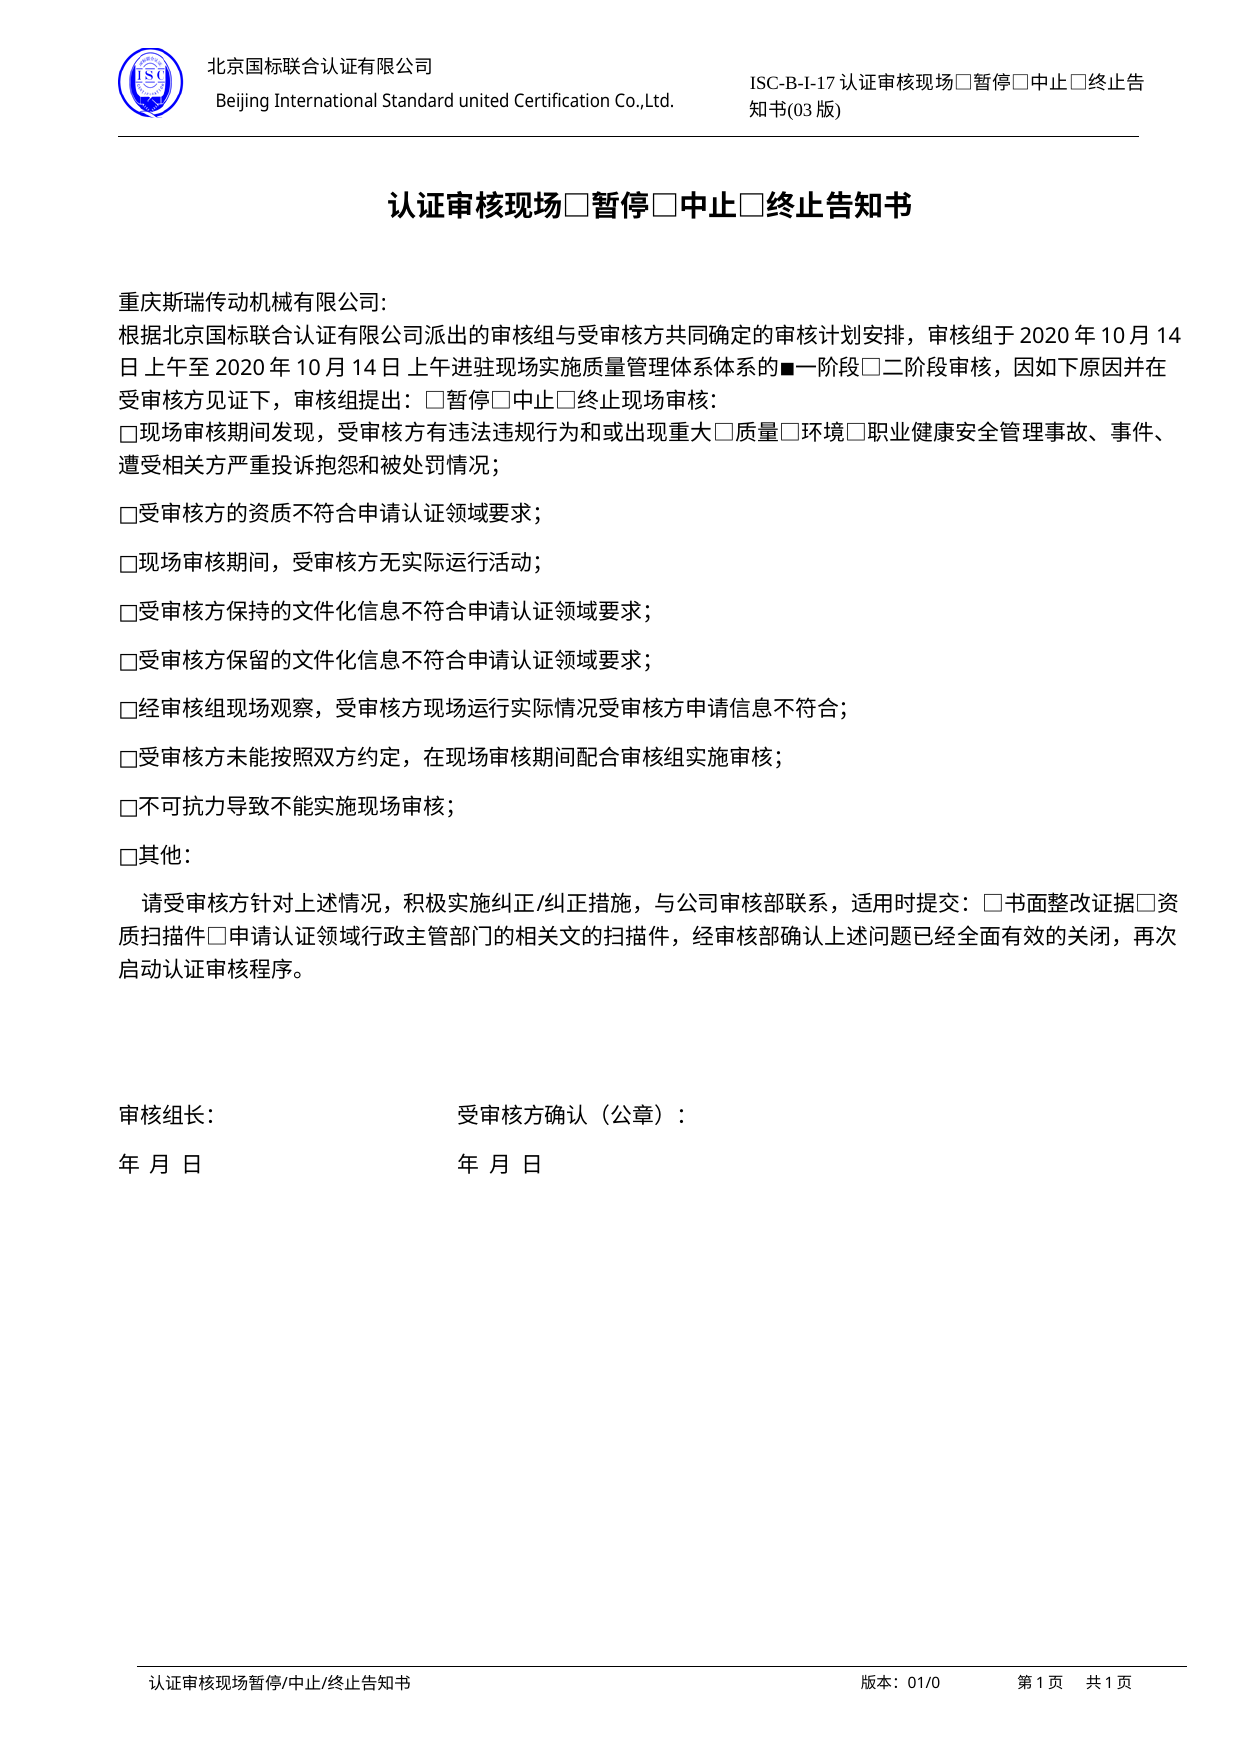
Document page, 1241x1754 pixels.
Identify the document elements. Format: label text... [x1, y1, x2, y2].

picture [118, 48, 186, 117]
text □受审核方保持的文件化信息不符合申请认证领域要求； [118, 594, 1181, 626]
text □其他： [118, 837, 1181, 870]
text 根据北京国标联合认证有限公司派出的审核组与受审核方共同确定的审核计划安排，审核组于2020年10月14日 上午至2020年10月14日 上午进驻现场实施质量管理体系体系的■一阶段□二阶段审核，因如下原因并在受审核方见证下，审核组提出：□暂停□中止□终止现场审核： [118, 317, 1181, 415]
text □受审核方未能按照双方约定，在现场审核期间配合审核组实施审核； [118, 740, 1181, 772]
text □受审核方保留的文件化信息不符合申请认证领域要求； [118, 642, 1181, 675]
text 重庆斯瑞传动机械有限公司: [118, 285, 1181, 317]
text 请受审核方针对上述情况，积极实施纠正/纠正措施，与公司审核部联系，适用时提交：□书面整改证据□资质扫描件□申请认证领域行政主管部门的相关文的扫描件，经审核部确认上述问题已经全面有效的关闭，再次启动认证审核程序。 [118, 886, 1181, 984]
text □不可抗力导致不能实施现场审核； [118, 789, 1181, 821]
text □现场审核期间，受审核方无实际运行活动； [118, 545, 1181, 577]
text □经审核组现场观察，受审核方现场运行实际情况受审核方申请信息不符合； [118, 691, 1181, 724]
text □现场审核期间发现，受审核方有违法违规行为和或出现重大□质量□环境□职业健康安全管理事故、事件、遭受相关方严重投诉抱怨和被处罚情况； [118, 415, 1181, 480]
text 年 月 日 年 月 日 [118, 1146, 1181, 1179]
text □受审核方的资质不符合申请认证领域要求； [118, 496, 1181, 529]
text 审核组长： 受审核方确认（公章）： [118, 1097, 1181, 1130]
text 认证审核现场□暂停□中止□终止告知书 [118, 171, 1181, 236]
